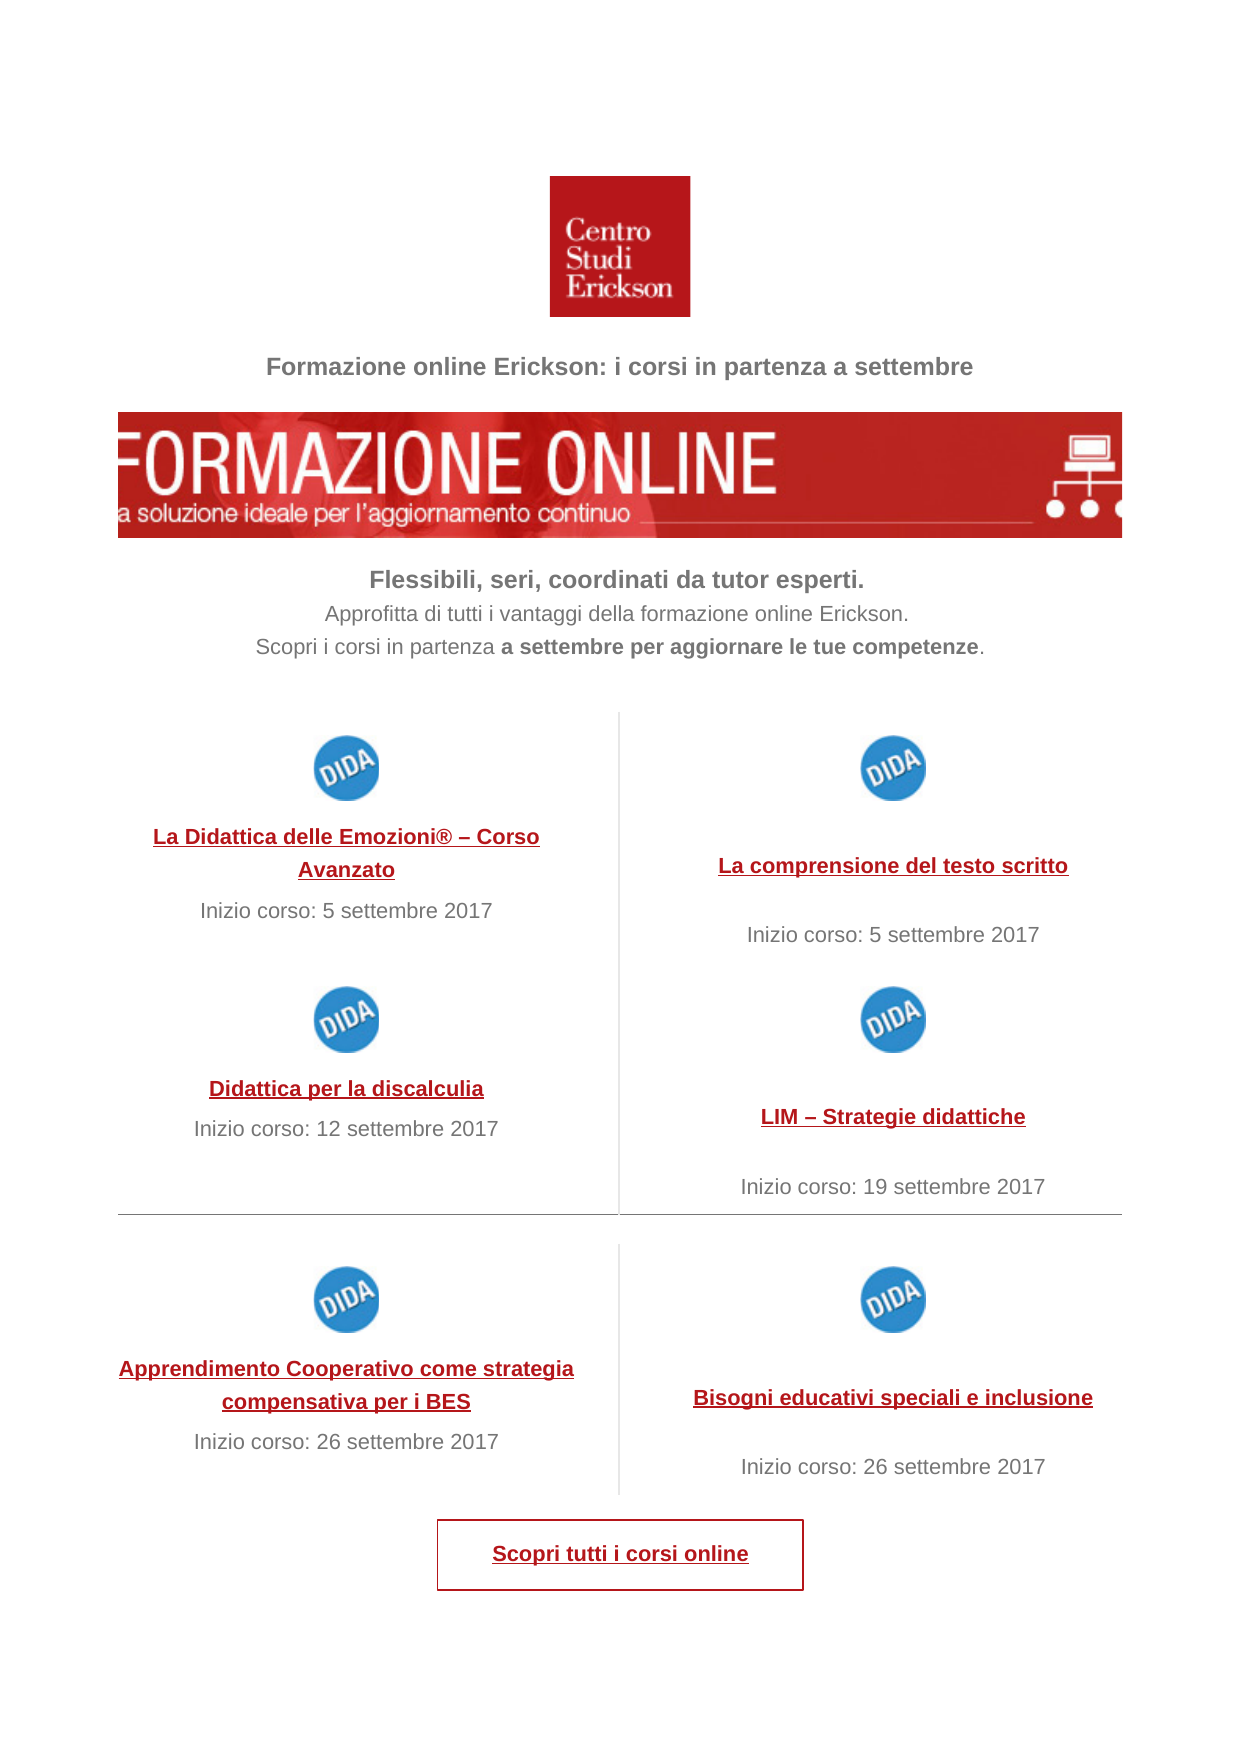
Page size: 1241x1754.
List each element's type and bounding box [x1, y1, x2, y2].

picture [860, 986, 926, 1053]
picture [549, 176, 691, 317]
picture [313, 1266, 379, 1333]
picture [860, 1266, 926, 1333]
picture [118, 412, 1123, 538]
picture [860, 735, 926, 801]
picture [313, 986, 379, 1053]
picture [313, 735, 379, 801]
